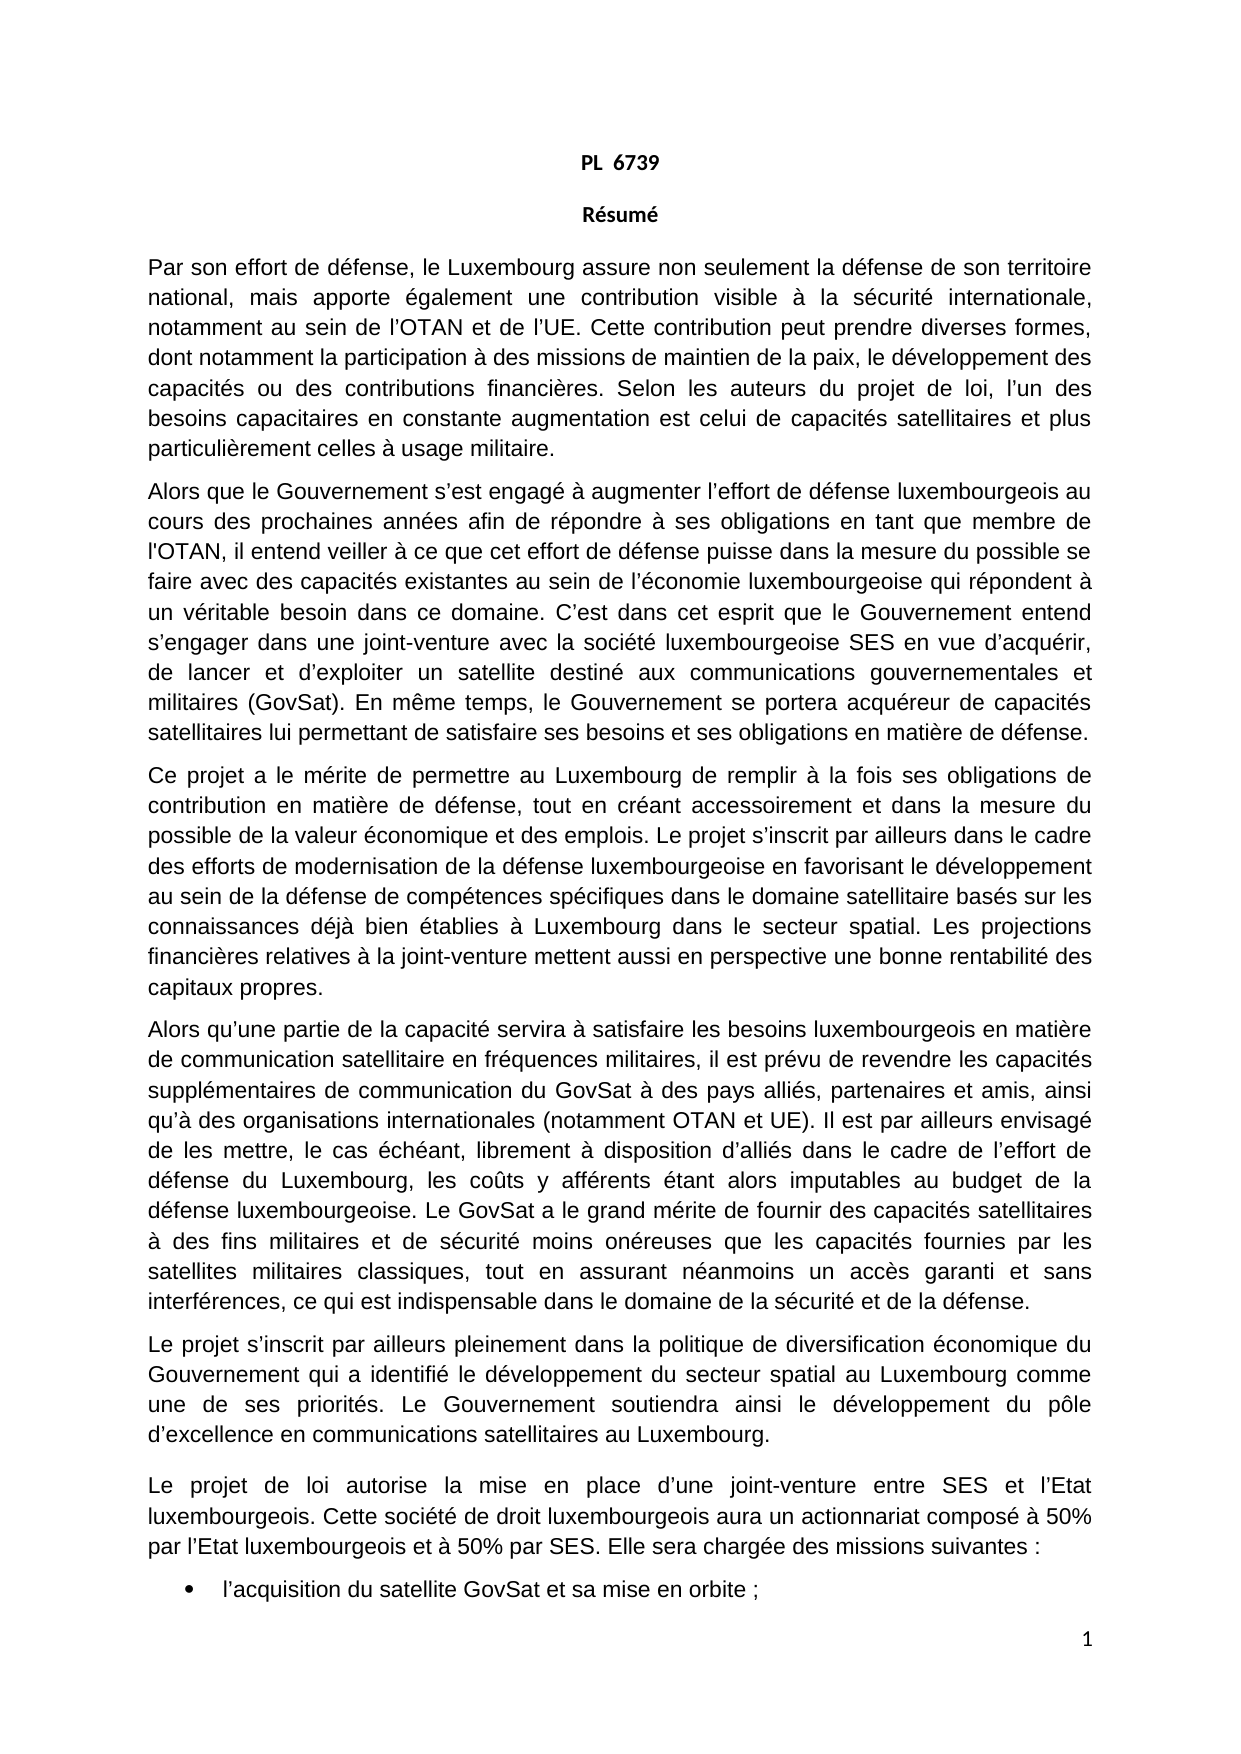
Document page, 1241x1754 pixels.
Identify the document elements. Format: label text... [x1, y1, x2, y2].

text Alors qu’une partie de la capacité servira à satisfaire les besoins luxembourgeois en matière de communication satellitaire en fréquences militaires, il est prévu de revendre les capacités supplémentaires de communication du GovSat à des pays alliés, partenaires et amis, ainsi qu’à des organisations internationales (notamment OTAN et UE). Il est par ailleurs envisagé de les mettre, le cas échéant, librement à disposition d’alliés dans le cadre de l’effort de défense du Luxembourg, les coûts y afférents étant alors imputables au budget de la défense luxembourgeoise. Le GovSat a le grand mérite de fournir des capacités satellitaires à des fins militaires et de sécurité moins onéreuses que les capacités fournies par les satellites militaires classiques, tout en assurant néanmoins un accès garanti et sans interférences, ce qui est indispensable dans le domaine de la sécurité et de la défense. [148, 1016, 1093, 1314]
list l’acquisition du satellite GovSat et sa mise en orbite ; [185, 1576, 1093, 1602]
text Le projet de loi autorise la mise en place d’une joint-venture entre SES et l’Etat luxembourgeois. Cette société de droit luxembourgeois aura un actionnariat composé à 50% par l’Etat luxembourgeois et à 50% par SES. Elle sera chargée des missions suivantes : [148, 1472, 1093, 1559]
text Le projet s’inscrit par ailleurs pleinement dans la politique de diversification économique du Gouvernement qui a identifié le développement du secteur spatial au Luxembourg comme une de ses priorités. Le Gouvernement soutiendra ainsi le développement du pôle d’excellence en communications satellitaires au Luxembourg. [148, 1331, 1093, 1448]
text Résumé [148, 201, 1093, 229]
text Ce projet a le mérite de permettre au Luxembourg de remplir à la fois ses obligations de contribution en matière de défense, tout en créant accessoirement et dans la mesure du possible de la valeur économique et des emplois. Le projet s’inscrit par ailleurs dans le cadre des efforts de modernisation de la défense luxembourgeoise en favorisant le développement au sein de la défense de compétences spécifiques dans le domaine satellitaire basés sur les connaissances déjà bien établies à Luxembourg dans le secteur spatial. Les projections financières relatives à la joint-venture mettent aussi en perspective une bonne rentabilité des capitaux propres. [148, 762, 1093, 1000]
text Alors que le Gouvernement s’est engagé à augmenter l’effort de défense luxembourgeois au cours des prochaines années afin de répondre à ses obligations en tant que membre de l'OTAN, il entend veiller à ce que cet effort de défense puisse dans la mesure du possible se faire avec des capacités existantes au sein de l’économie luxembourgeoise qui répondent à un véritable besoin dans ce domaine. C’est dans cet esprit que le Gouvernement entend s’engager dans une joint-venture avec la société luxembourgeoise SES en vue d’acquérir, de lancer et d’exploiter un satellite destiné aux communications gouvernementales et militaires (GovSat). En même temps, le Gouvernement se portera acquéreur de capacités satellitaires lui permettant de satisfaire ses besoins et ses obligations en matière de défense. [148, 478, 1093, 746]
text Par son effort de défense, le Luxembourg assure non seulement la défense de son territoire national, mais apporte également une contribution visible à la sécurité internationale, notamment au sein de l’OTAN et de l’UE. Cette contribution peut prendre diverses formes, dont notamment la participation à des missions de maintien de la paix, le développement des capacités ou des contributions financières. Selon les auteurs du projet de loi, l’un des besoins capacitaires en constante augmentation est celui de capacités satellitaires et plus particulièrement celles à usage militaire. [148, 254, 1093, 461]
text PL 6739 [148, 148, 1093, 176]
